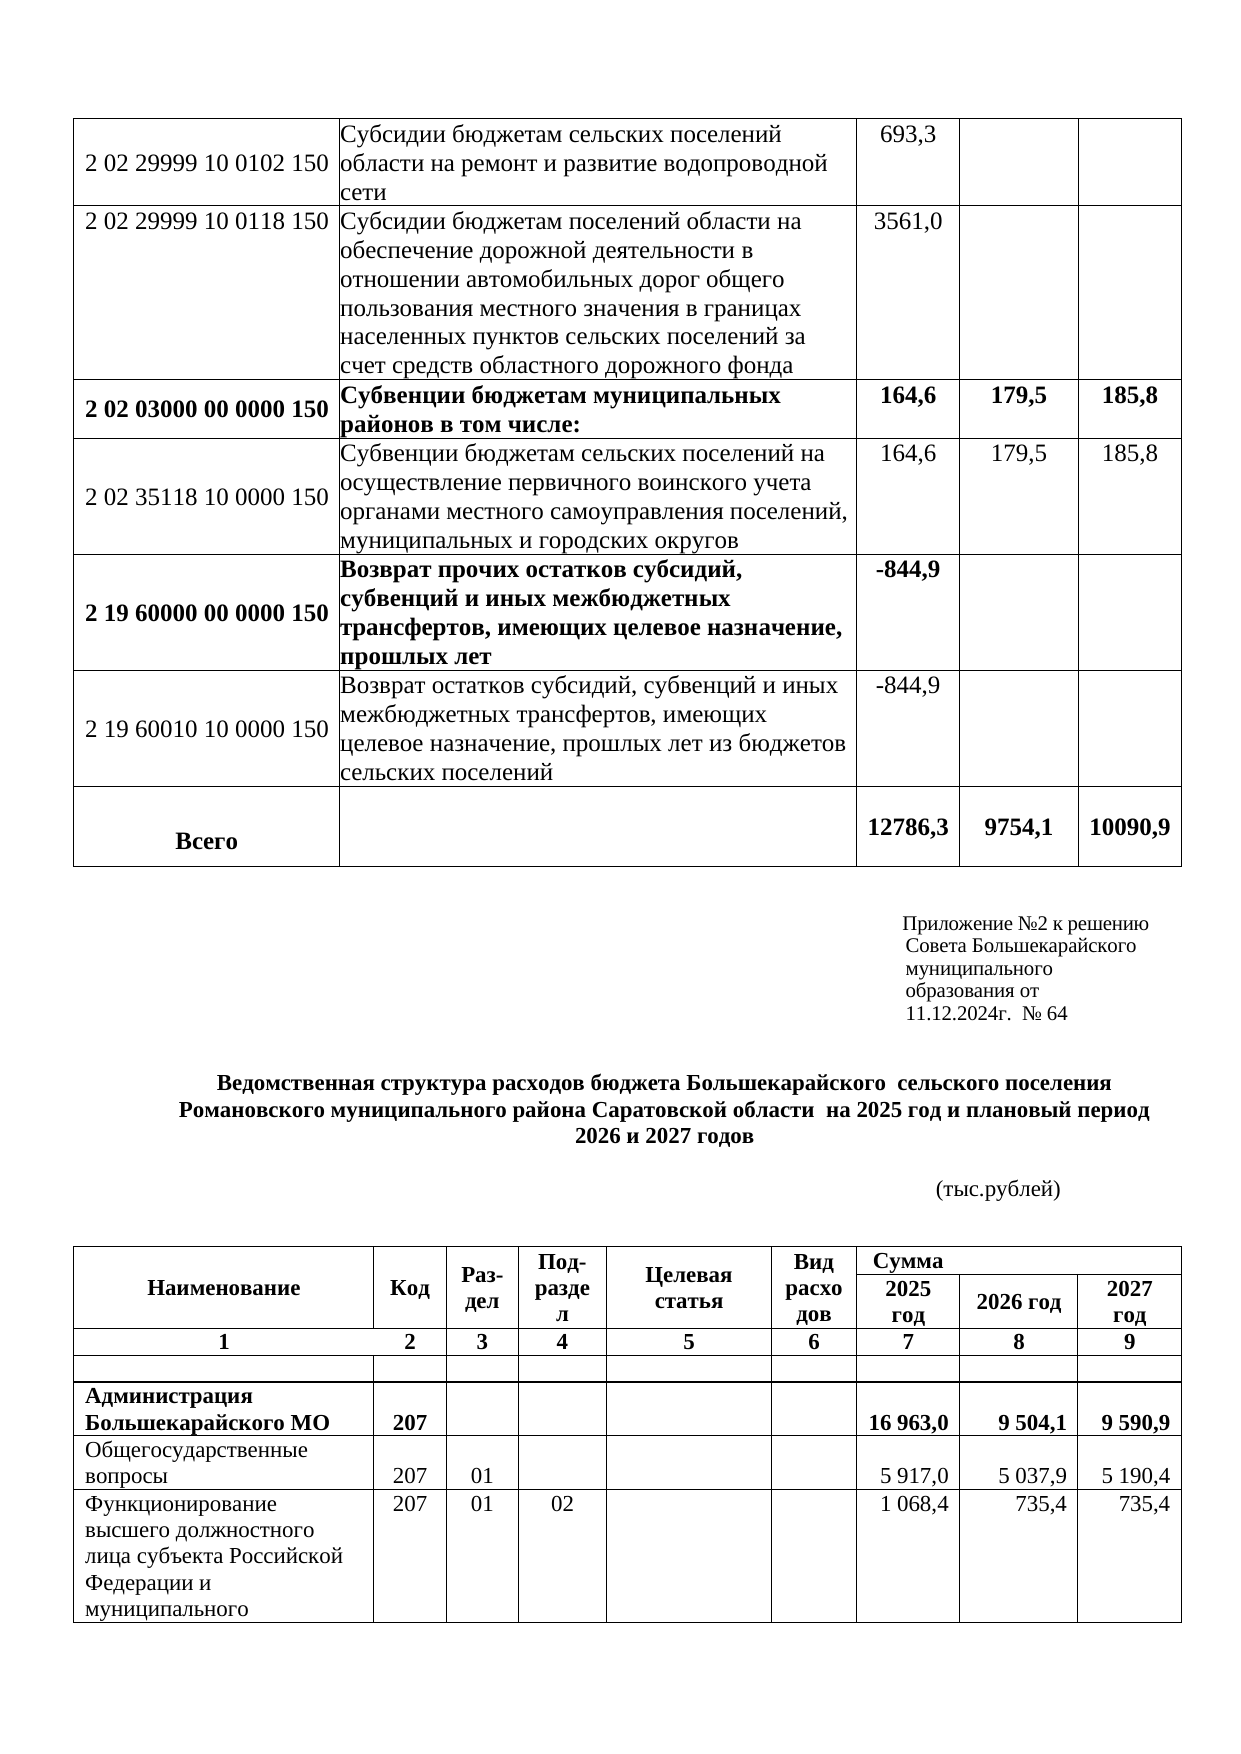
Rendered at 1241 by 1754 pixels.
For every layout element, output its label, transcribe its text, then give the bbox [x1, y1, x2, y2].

table_cell 2 02 35118 10 0000 150 [74, 439, 339, 553]
table_cell 207 [374, 1383, 446, 1435]
table_cell Администрация Большекарайского МО [74, 1383, 373, 1435]
table_cell 2 02 29999 10 0118 150 [74, 206, 339, 379]
table_cell [960, 206, 1078, 379]
table_cell Субвенции бюджетам муниципальных районов в том числе: [340, 380, 856, 437]
table_cell 185,8 [1079, 439, 1181, 553]
table_cell Возврат остатков субсидий, субвенций и иных межбюджетных трансфертов, имеющих целевое назначение, прошлых лет из бюджетов сельских поселений [340, 671, 856, 786]
table_header Код [374, 1247, 446, 1327]
text Приложение №2 к решению [177, 912, 1152, 934]
table_cell 5 [607, 1329, 771, 1355]
table_cell [607, 1383, 771, 1435]
table_cell 6 [772, 1329, 856, 1355]
table_header Целевая статья [607, 1247, 771, 1327]
table_cell 179,5 [960, 439, 1078, 553]
table_header Наименование [74, 1247, 373, 1327]
table_cell [607, 1356, 771, 1381]
table_cell 3561,0 [857, 206, 959, 379]
table_cell 164,6 [857, 380, 959, 437]
table_cell 2026 год [960, 1275, 1077, 1327]
table_cell [960, 119, 1078, 205]
table_header Под-раздел [519, 1247, 606, 1327]
table_cell 7 [857, 1329, 959, 1355]
table_cell 693,3 [857, 119, 959, 205]
table_cell 2 02 03000 00 0000 150 [74, 380, 339, 437]
table_cell 9 590,9 [1078, 1383, 1181, 1435]
table_cell [1079, 119, 1181, 205]
table_cell 1 [74, 1329, 374, 1355]
table_cell Всего [74, 787, 339, 866]
table_cell Общегосударственные вопросы [74, 1436, 373, 1489]
table_cell [1078, 1356, 1181, 1381]
table_cell 2027 год [1078, 1275, 1181, 1327]
table_cell 16 963,0 [857, 1383, 959, 1435]
table_cell Субсидии бюджетам поселений области на обеспечение дорожной деятельности в отношении автомобильных дорог общего пользования местного значения в границах населенных пунктов сельских поселений за счет средств областного дорожного фонда [340, 206, 856, 379]
table_cell 5 037,9 [960, 1436, 1077, 1489]
table_cell 735,4 [960, 1490, 1077, 1622]
table_cell 8 [960, 1329, 1077, 1355]
table_cell [772, 1383, 856, 1435]
table_cell [607, 1490, 771, 1622]
table_cell [607, 1436, 771, 1489]
table_cell 2 19 60010 10 0000 150 [74, 671, 339, 786]
table_cell [1079, 555, 1181, 669]
table_cell 9 504,1 [960, 1383, 1077, 1435]
table_cell 5 190,4 [1078, 1436, 1181, 1489]
table_cell 10090,9 [1079, 787, 1181, 866]
table_cell 179,5 [960, 380, 1078, 437]
table_header Сумма [857, 1247, 960, 1274]
table_cell [772, 1356, 856, 1381]
table_cell [519, 1383, 606, 1435]
table_cell [857, 1356, 959, 1381]
table_cell 185,8 [1079, 380, 1181, 437]
table_cell [1079, 206, 1181, 379]
table_cell [772, 1490, 856, 1622]
table_cell [340, 787, 856, 866]
table_cell 164,6 [857, 439, 959, 553]
table_cell 2025 год [857, 1275, 959, 1327]
table_cell [960, 671, 1078, 786]
table_cell -844,9 [857, 555, 959, 669]
table_cell 2 02 29999 10 0102 150 [74, 119, 339, 205]
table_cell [74, 1490, 373, 1622]
table_cell 01 [447, 1436, 518, 1489]
text (тыс.рублей) [177, 1175, 1152, 1201]
table_cell [74, 1356, 373, 1381]
table_cell [519, 1356, 606, 1381]
table_cell 4 [519, 1329, 606, 1355]
table_cell 207 [374, 1436, 446, 1489]
table_cell 1 068,4 [857, 1490, 959, 1622]
table_cell 3 [447, 1329, 518, 1355]
table_cell 2 [374, 1329, 446, 1355]
text Совета Большекарайского муниципального образования от [905, 934, 1152, 1002]
table_cell 5 917,0 [857, 1436, 959, 1489]
table_cell [772, 1436, 856, 1489]
table_cell [447, 1383, 518, 1435]
table_cell -844,9 [857, 671, 959, 786]
table_cell 9754,1 [960, 787, 1078, 866]
table_cell 2 19 60000 00 0000 150 [74, 555, 339, 669]
table_header [960, 1247, 1078, 1274]
table_cell 01 [447, 1490, 518, 1622]
table_header Раз-дел [447, 1247, 518, 1327]
text Ведомственная структура расходов бюджета Большекарайского сельского поселения Романовского муниципального района Саратовской области на 2025 год и плановый период 2026 и 2027 годов [177, 1069, 1152, 1148]
table_cell [374, 1356, 446, 1381]
table_cell [447, 1356, 518, 1381]
table_cell 735,4 [1078, 1490, 1181, 1622]
table_cell Субвенции бюджетам сельских поселений на осуществление первичного воинского учета органами местного самоуправления поселений, муниципальных и городских округов [340, 439, 856, 553]
table_cell [1079, 671, 1181, 786]
table_cell Субсидии бюджетам сельских поселений области на ремонт и развитие водопроводной сети [340, 119, 856, 205]
table_cell [519, 1436, 606, 1489]
table_cell 12786,3 [857, 787, 959, 866]
table_cell 9 [1078, 1329, 1181, 1355]
table_cell 02 [519, 1490, 606, 1622]
table_cell Возврат прочих остатков субсидий, субвенций и иных межбюджетных трансфертов, имеющих целевое назначение, прошлых лет [340, 555, 856, 669]
table_cell 207 [374, 1490, 446, 1622]
table_cell [960, 1356, 1077, 1381]
table_header [1078, 1247, 1181, 1274]
table_cell [960, 555, 1078, 669]
text 11.12.2024г. № 64 [905, 1002, 1152, 1024]
table_header Вид расходов [772, 1247, 856, 1327]
